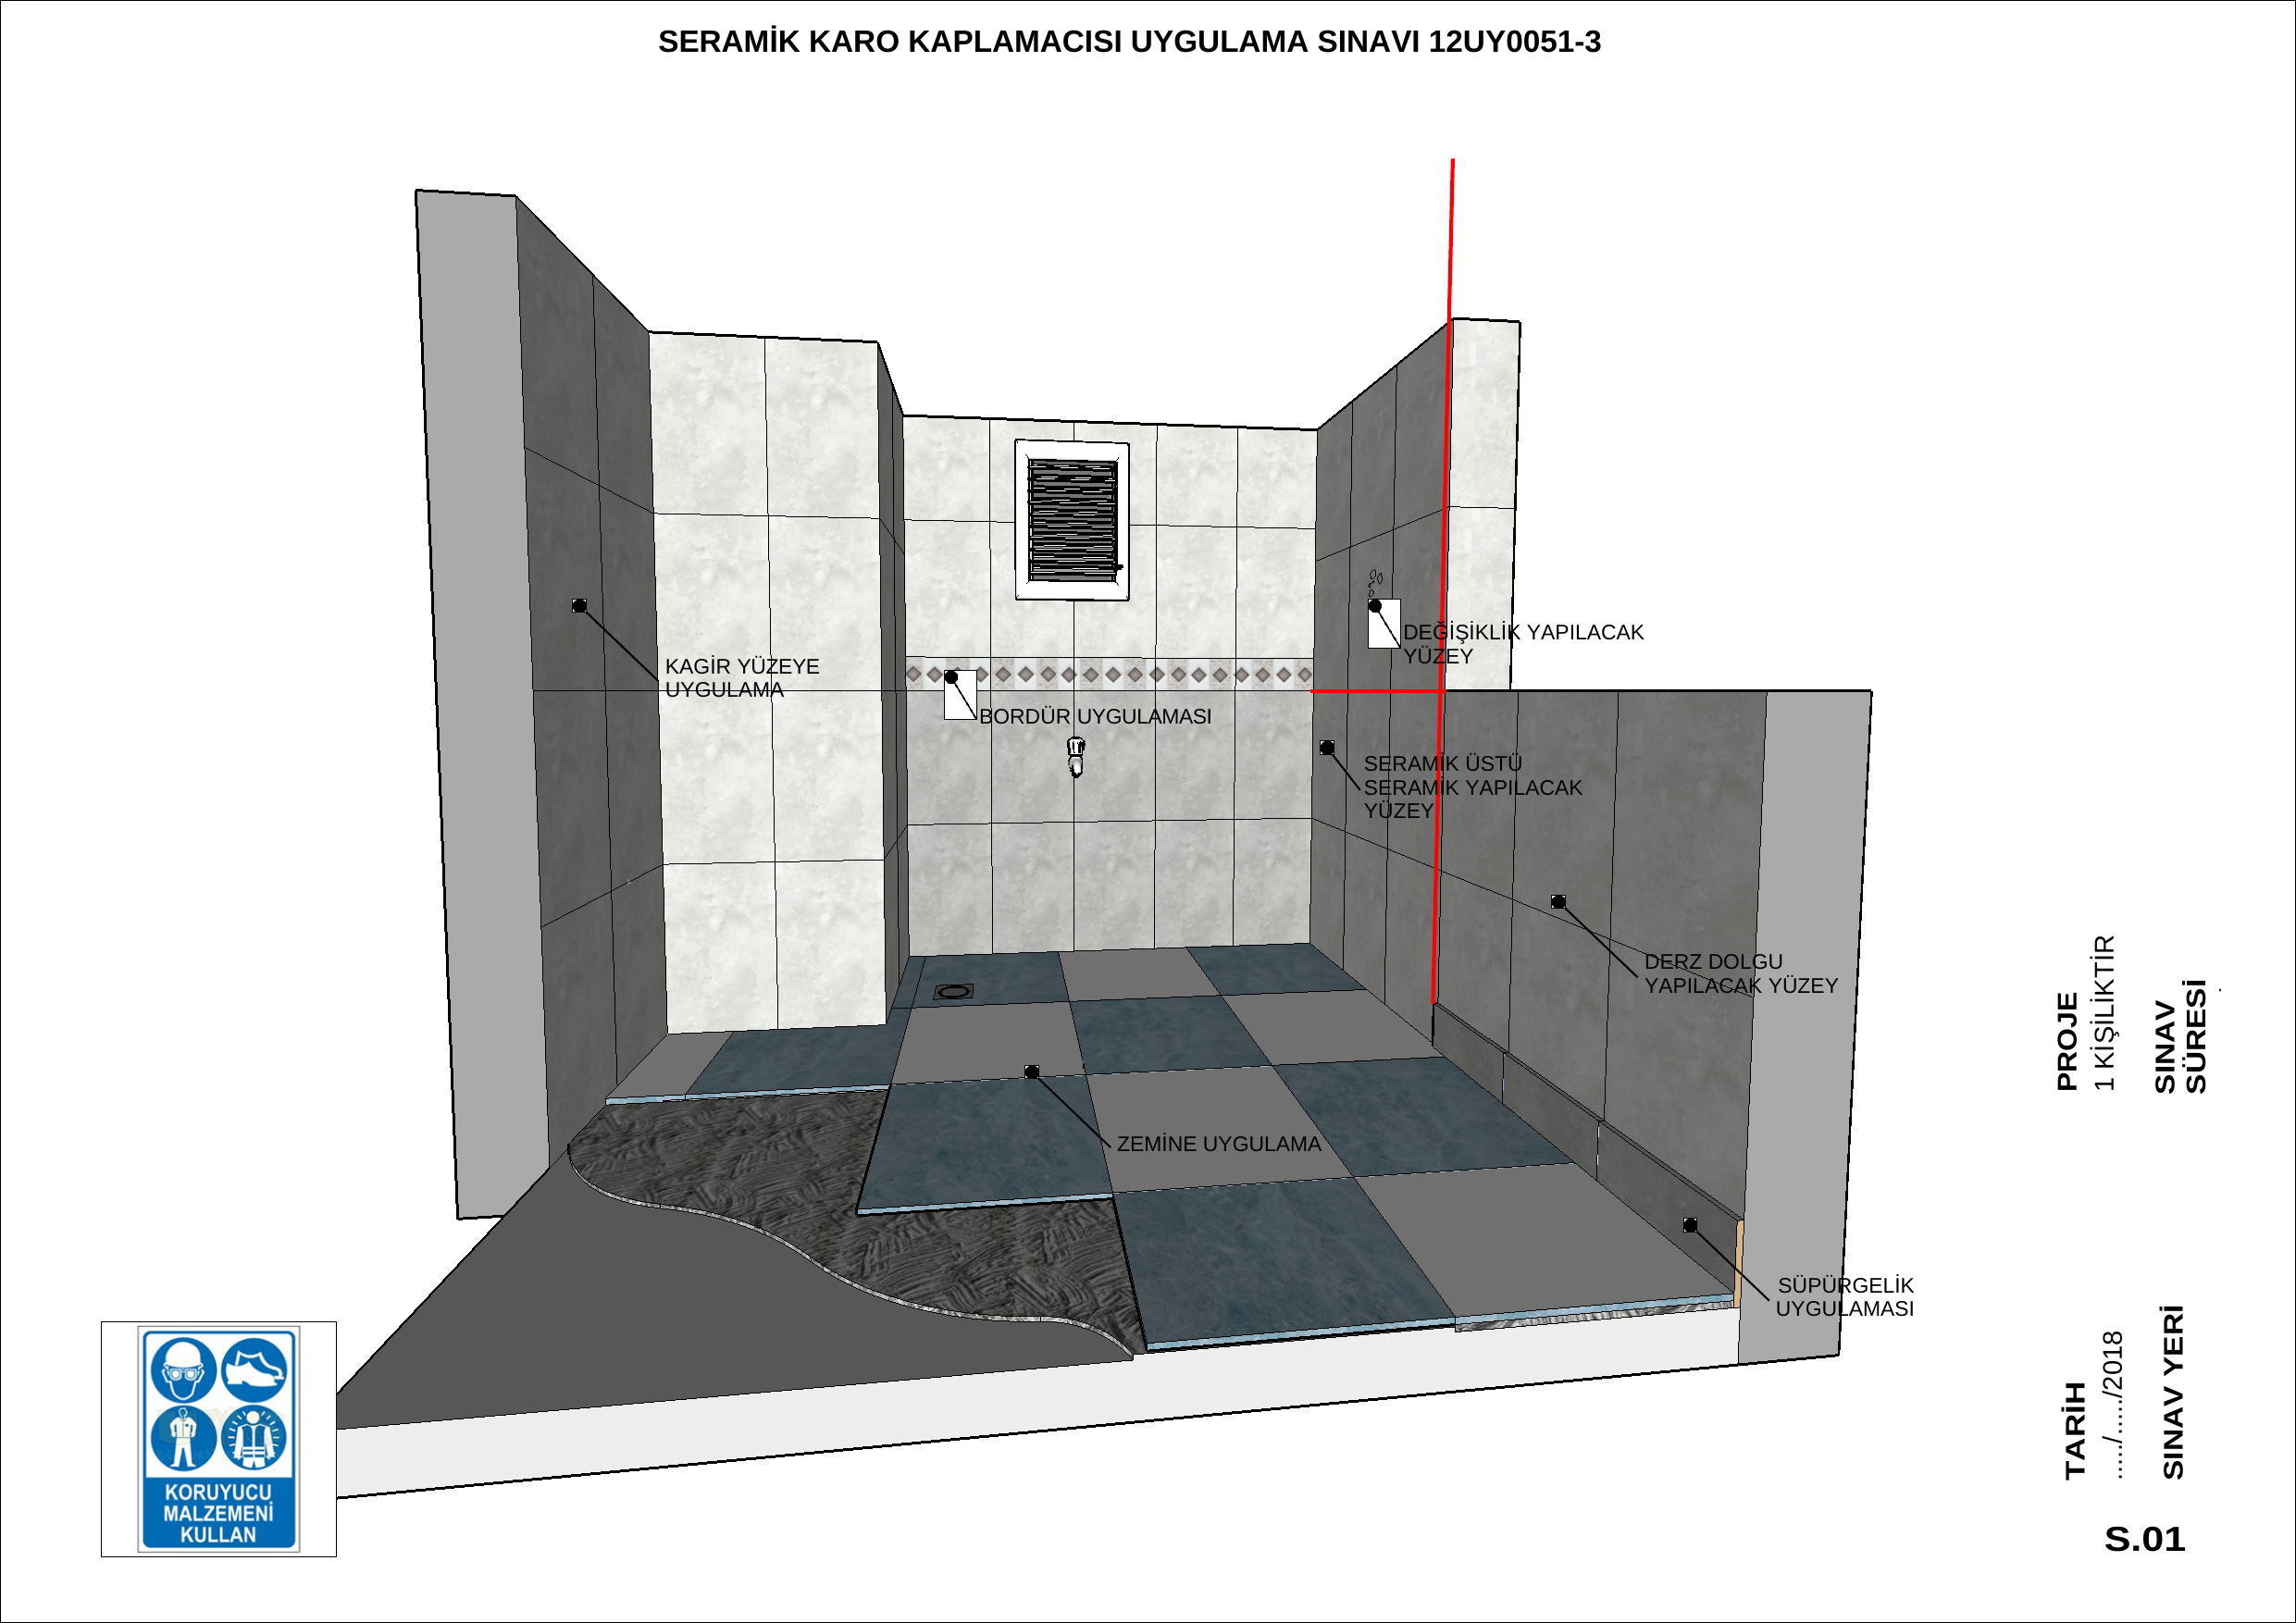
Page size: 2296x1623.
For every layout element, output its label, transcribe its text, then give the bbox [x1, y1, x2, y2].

text SERAMİK ÜSTÜ SERAMİK YAPILACAK YÜZEY [1364, 753, 1584, 823]
text BORDÜR UYGULAMASI [979, 704, 1214, 729]
text DERZ DOLGU YAPILACAK YÜZEY [1644, 951, 1840, 997]
text SÜPÜRGELİK UYGULAMASI [1642, 1274, 1915, 1320]
subtitle SERAMİK KARO KAPLAMACISI UYGULAMA SINAVI 12UY0051-3 [656, 23, 1604, 58]
text KAGİR YÜZEYE UYGULAMA [665, 655, 821, 701]
text ZEMİNE UYGULAMA [656, 1132, 1782, 1156]
picture [1, 1, 2295, 1622]
text DEĞİŞİKLİK YAPILACAK YÜZEY [1403, 622, 1646, 668]
subtitle S.01 [1642, 1519, 2186, 1559]
